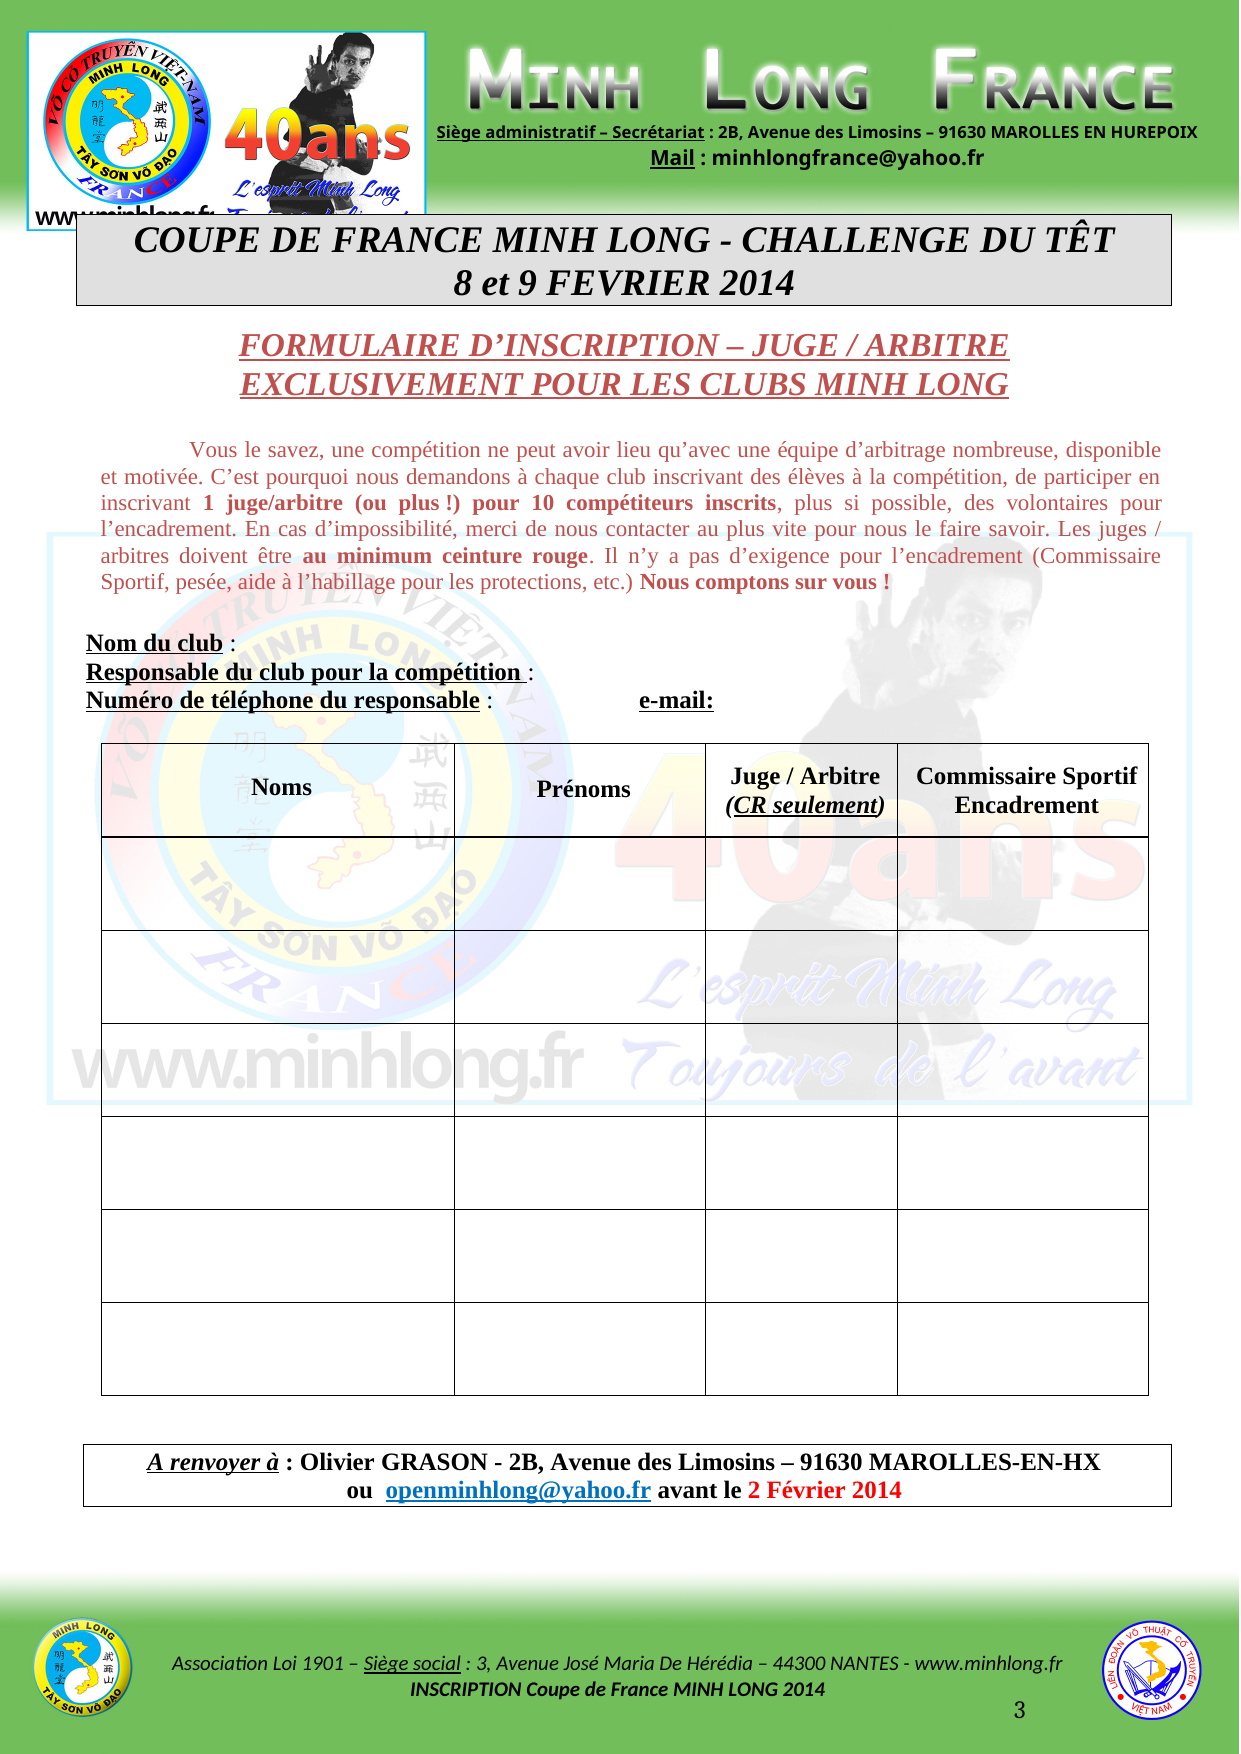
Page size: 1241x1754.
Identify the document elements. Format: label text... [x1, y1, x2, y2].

table_cell [898, 1210, 1148, 1302]
text Responsable du club pour la compétition : [86, 657, 1163, 686]
table_cell [898, 931, 1148, 1022]
table_cell [455, 1117, 705, 1208]
table_cell [898, 838, 1148, 929]
text 8 et 9 FEVRIER 2014 [77, 257, 1171, 305]
table_cell [706, 1117, 897, 1208]
text A renvoyer à : Olivier GRASON - 2B, Avenue des Limosins – 91630 MAROLLES-EN-HX [84, 1445, 1171, 1472]
table_cell [455, 1210, 705, 1302]
table_cell [706, 1210, 897, 1302]
table_header Juge / Arbitre (CR seulement) [706, 744, 897, 836]
table_cell [706, 1303, 897, 1394]
table_cell [455, 1024, 705, 1116]
table_cell [898, 1024, 1148, 1116]
table_cell [102, 1210, 454, 1302]
text EXCLUSIVEMENT POUR LES CLUBS MINH LONG [86, 364, 1163, 402]
text Nom du club : [86, 628, 1163, 657]
picture [0, 0, 1239, 1754]
table_cell [102, 1024, 454, 1116]
table_header Noms [102, 744, 454, 836]
table_cell [455, 1303, 705, 1394]
table_cell [706, 931, 897, 1022]
text Vous le savez, une compétition ne peut avoir lieu qu’avec une équipe d’arbitrage nombreuse, disponible et motivée. C’est pourquoi nous demandons à chaque club inscrivant des élèves à la compétition, de participer en inscrivant 1 juge/arbitre (ou plus !) pour 10 compétiteurs inscrits, plus si possible, des volontaires pour l’encadrement. En cas d’impossibilité, merci de nous contacter au plus vite pour nous le faire savoir. Les juges / arbitres doivent être au minimum ceinture rouge. Il n’y a pas d’exigence pour l’encadrement (Commissaire Sportif, pesée, aide à l’habillage pour les protections, etc.) Nous comptons sur vous ! [100, 436, 1163, 594]
table_cell [102, 931, 454, 1022]
table_cell [455, 931, 705, 1022]
text COUPE DE FRANCE MINH LONG - CHALLENGE DU TÊT [77, 215, 1171, 257]
table_cell [898, 1117, 1148, 1208]
table_cell [706, 838, 897, 929]
table_cell [102, 838, 454, 929]
table_cell [102, 1303, 454, 1394]
text FORMULAIRE D’INSCRIPTION – JUGE / ARBITRE [86, 326, 1163, 364]
table_cell [898, 1303, 1148, 1394]
text ou openminhlong@yahoo.fr avant le 2 Février 2014 [84, 1472, 1171, 1506]
table_cell [102, 1117, 454, 1208]
table_cell [455, 838, 705, 929]
table_cell [706, 1024, 897, 1116]
text Numéro de téléphone du responsable : e-mail: [86, 686, 1163, 714]
table_header Commissaire Sportif Encadrement [898, 744, 1148, 836]
table_header Prénoms [455, 744, 705, 836]
